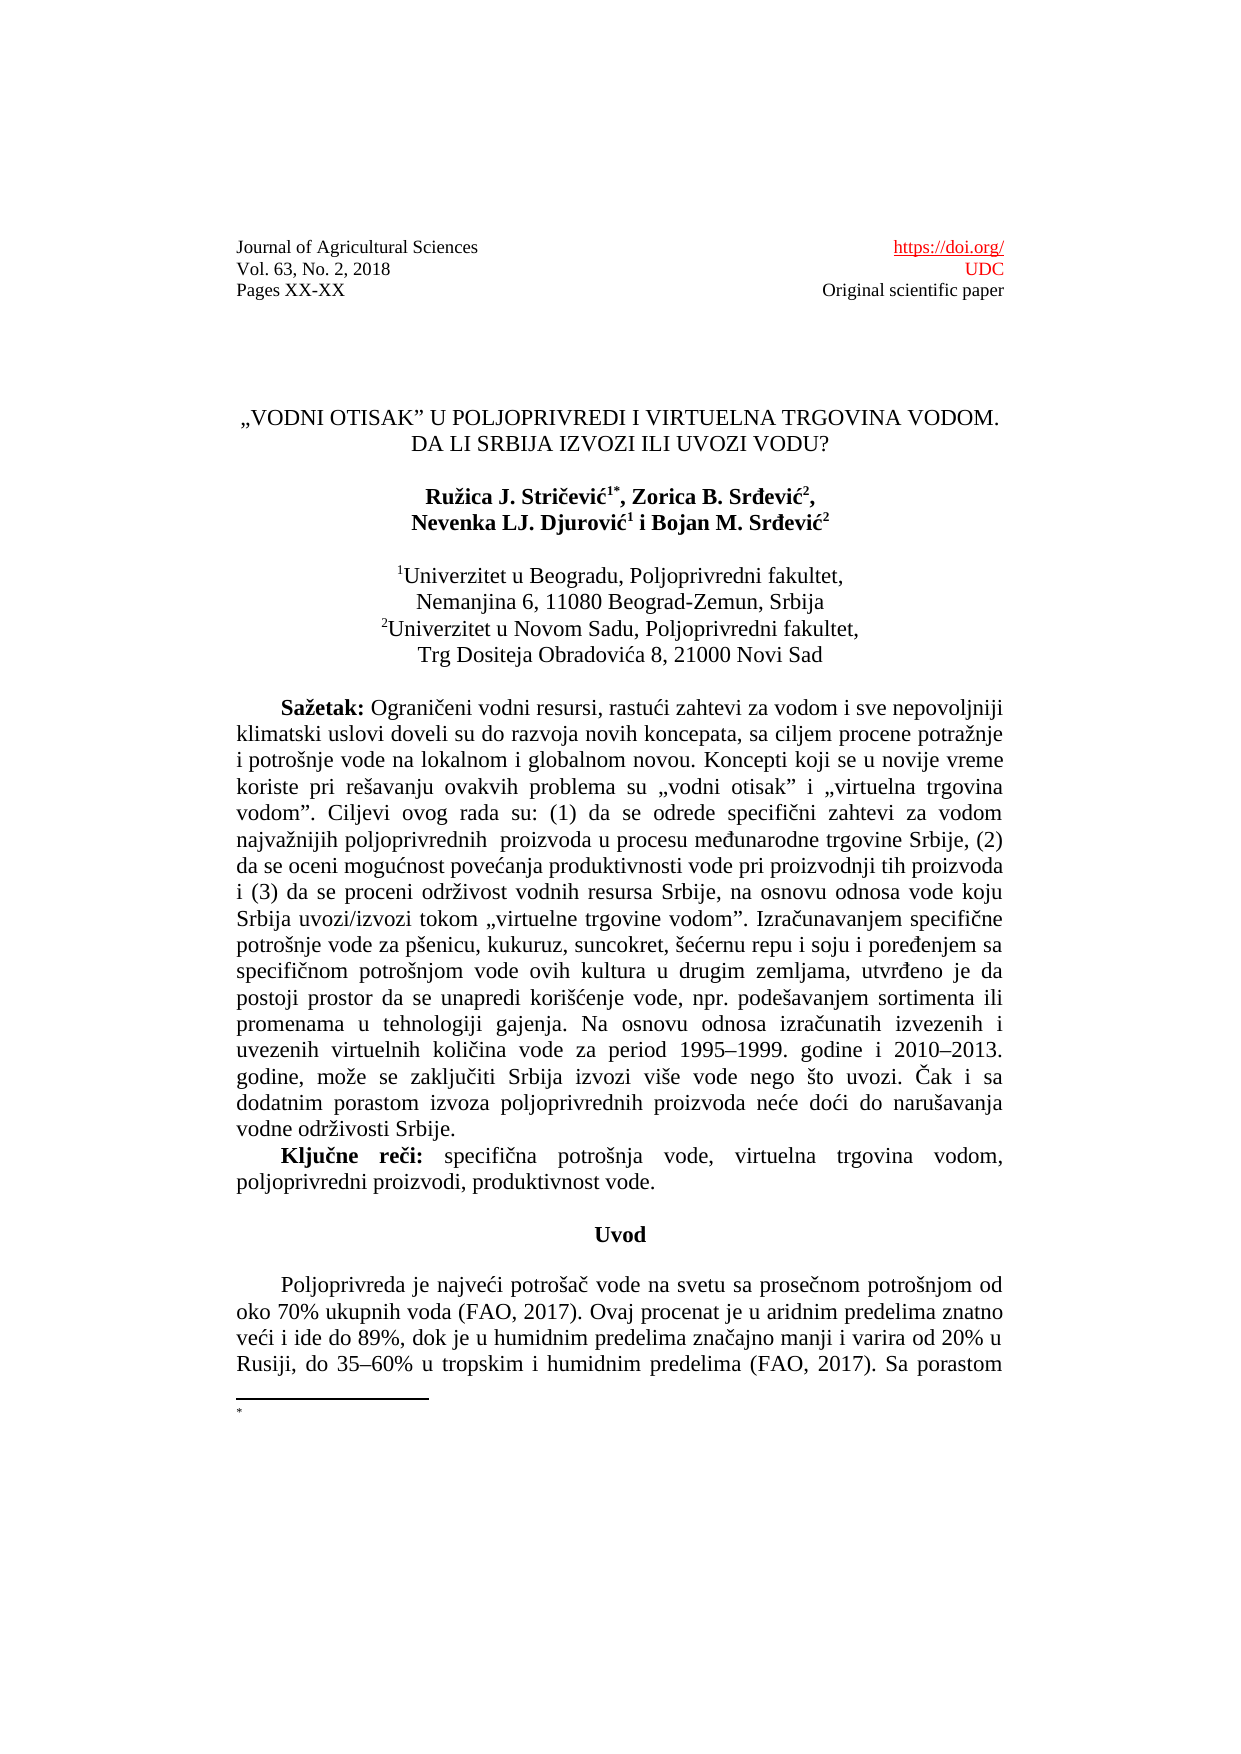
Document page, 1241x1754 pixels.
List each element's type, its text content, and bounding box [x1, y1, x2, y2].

text „VODNI OTISAK” U POLJOPRIVREDI I VIRTUELNA TRGOVINA VODOM. DA LI SRBIJA IZVOZI ILI UVOZI VODU? [236, 404, 1004, 457]
text 2Univerzitet u Novom Sadu, Poljoprivredni fakultet, [236, 615, 1004, 641]
text Nemanjina 6, 11080 Beograd-Zemun, Srbija [236, 588, 1004, 615]
text 1Univerzitet u Beogradu, Poljoprivredni fakultet, [236, 562, 1004, 588]
text Trg Dositeja Obradovića 8, 21000 Novi Sad [236, 641, 1004, 667]
text Nevenka LJ. Djurović1 i Bojan M. Srđević2 [236, 509, 1004, 536]
text Ključne reči: specifična potrošnja vode, virtuelna trgovina vodom, poljoprivredni proizvodi, produktivnost vode. [236, 1142, 1004, 1194]
text Ružica J. Stričević1, Zorica B. Srđević2, [236, 483, 1004, 509]
text Sažetak: Ograničeni vodni resursi, rastući zahtevi za vodom i sve nepovoljniji klimatski uslovi doveli su do razvoja novih koncepata, sa ciljem procene potražnje i potrošnje vode na lokalnom i globalnom novou. Koncepti koji se u novije vreme koriste pri rešavanju ovakvih problema su „vodni otisak” i „virtuelna trgovina vodom”. Ciljevi ovog rada su: (1) da se odrede specifični zahtevi za vodom najvažnijih poljoprivrednih proizvoda u procesu međunarodne trgovine Srbije, (2) da se oceni mogućnost povećanja produktivnosti vode pri proizvodnji tih proizvoda i (3) da se proceni održivost vodnih resursa Srbije, na osnovu odnosa vode koju Srbija uvozi/izvozi tokom „virtuelne trgovine vodom”. Izračunavanjem specifične potrošnje vode za pšenicu, kukuruz, suncokret, šećernu repu i soju i poređenjem sa specifičnom potrošnjom vode ovih kultura u drugim zemljama, utvrđeno je da postoji prostor da se unapredi korišćenje vode, npr. podešavanjem sortimenta ili promenama u tehnologiji gajenja. Na osnovu odnosa izračunatih izvezenih i uvezenih virtuelnih količina vode za period 1995–1999. godine i 2010–2013. godine, može se zaključiti Srbija izvozi više vode nego što uvozi. Čak i sa dodatnim porastom izvoza poljoprivrednih proizvoda neće doći do narušavanja vodne održivosti Srbije. [236, 694, 1004, 1142]
text Uvod [236, 1221, 1004, 1247]
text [236, 1271, 1004, 1377]
